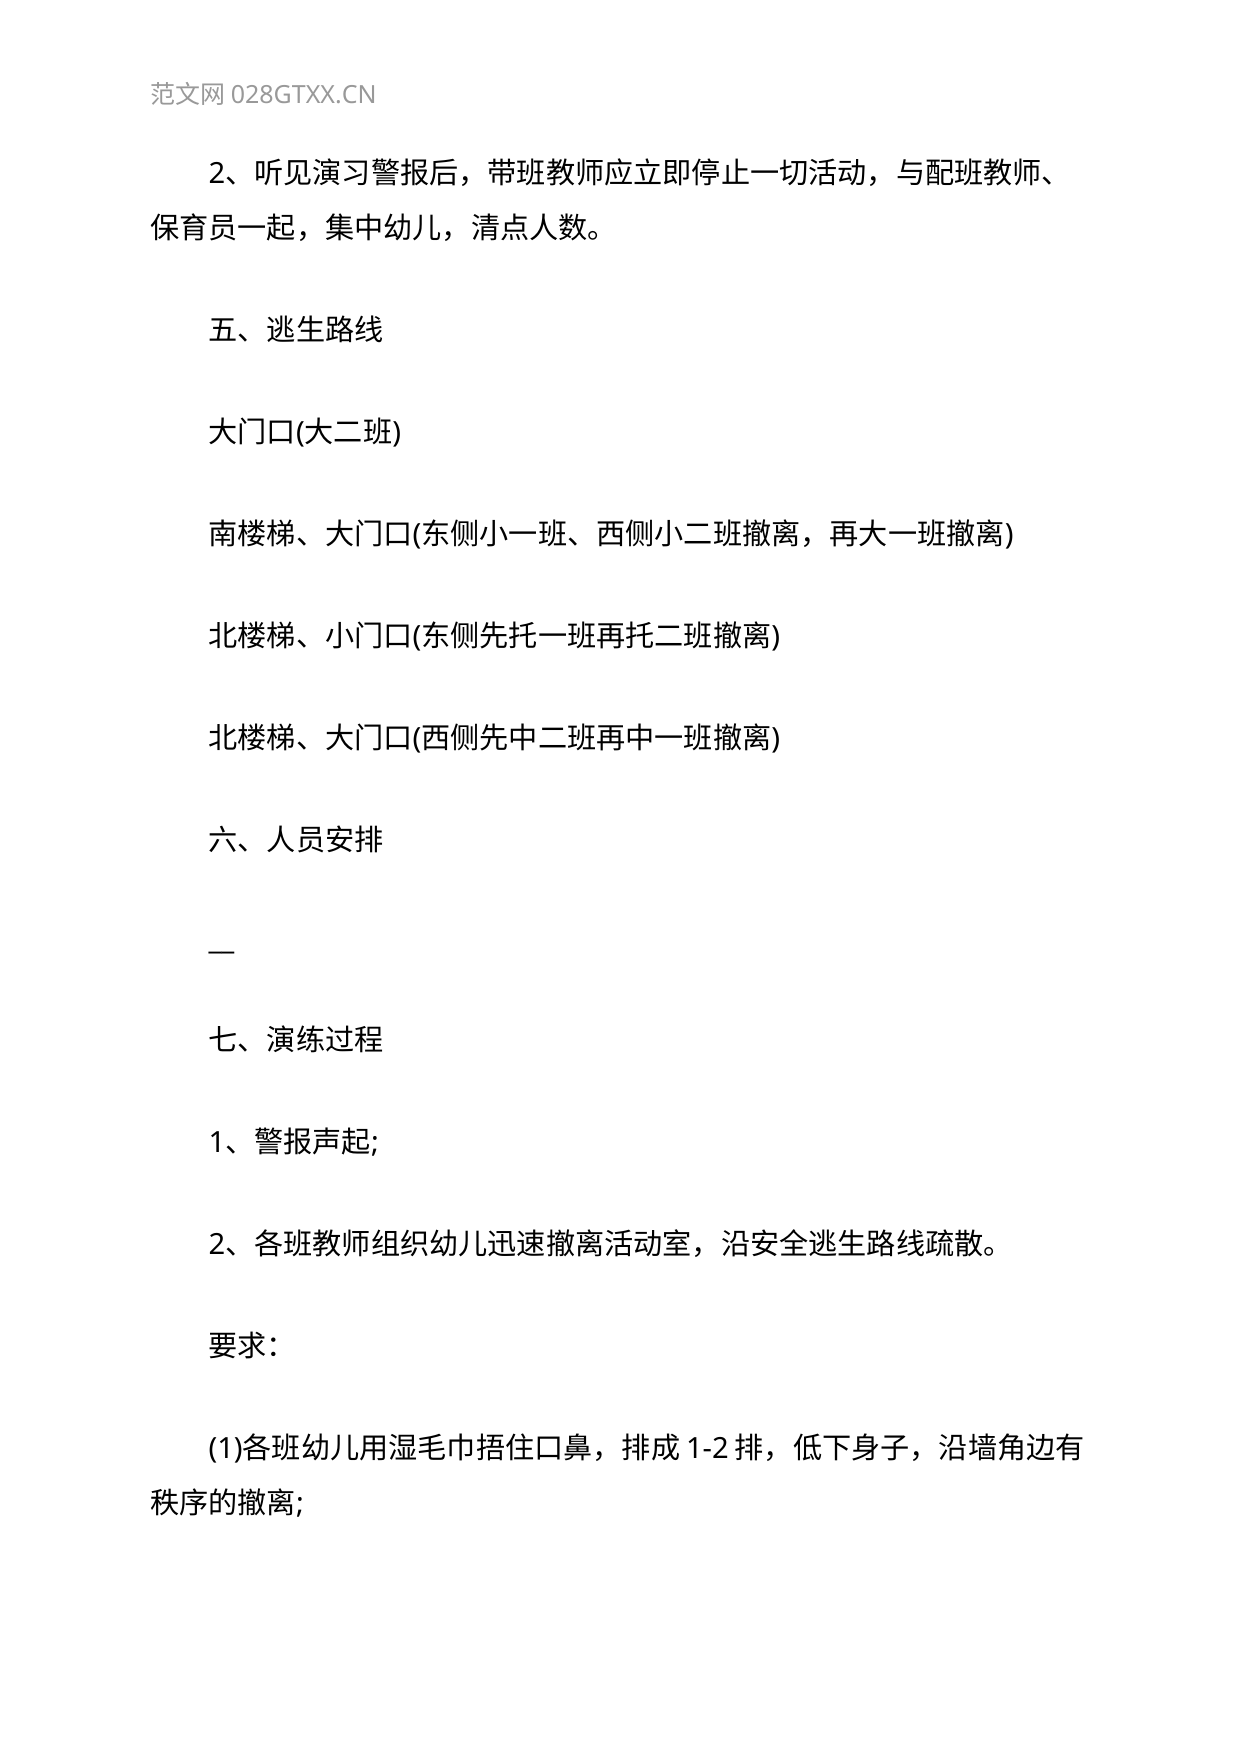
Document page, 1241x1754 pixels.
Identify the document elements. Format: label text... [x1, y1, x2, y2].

text 2、各班教师组织幼儿迅速撤离活动室，沿安全逃生路线疏散。 [150, 1220, 1090, 1263]
text 1、警报声起; [150, 1118, 1090, 1161]
text 五、逃生路线 [150, 307, 1090, 349]
text 2、听见演习警报后，带班教师应立即停止一切活动，与配班教师、保育员一起，集中幼儿，清点人数。 [150, 150, 1090, 247]
text 七、演练过程 [150, 1017, 1090, 1059]
text 六、人员安排 [150, 816, 1090, 859]
text 北楼梯、小门口(东侧先托一班再托二班撤离) [150, 612, 1090, 655]
text 南楼梯、大门口(东侧小一班、西侧小二班撤离，再大一班撤离) [150, 511, 1090, 553]
text 北楼梯、大门口(西侧先中二班再中一班撤离) [150, 714, 1090, 757]
text 大门口(大二班) [150, 408, 1090, 451]
text 要求： [150, 1322, 1090, 1365]
text __ [150, 918, 1090, 958]
text (1)各班幼儿用湿毛巾捂住口鼻，排成1-2排，低下身子，沿墙角边有秩序的撤离; [150, 1424, 1090, 1522]
